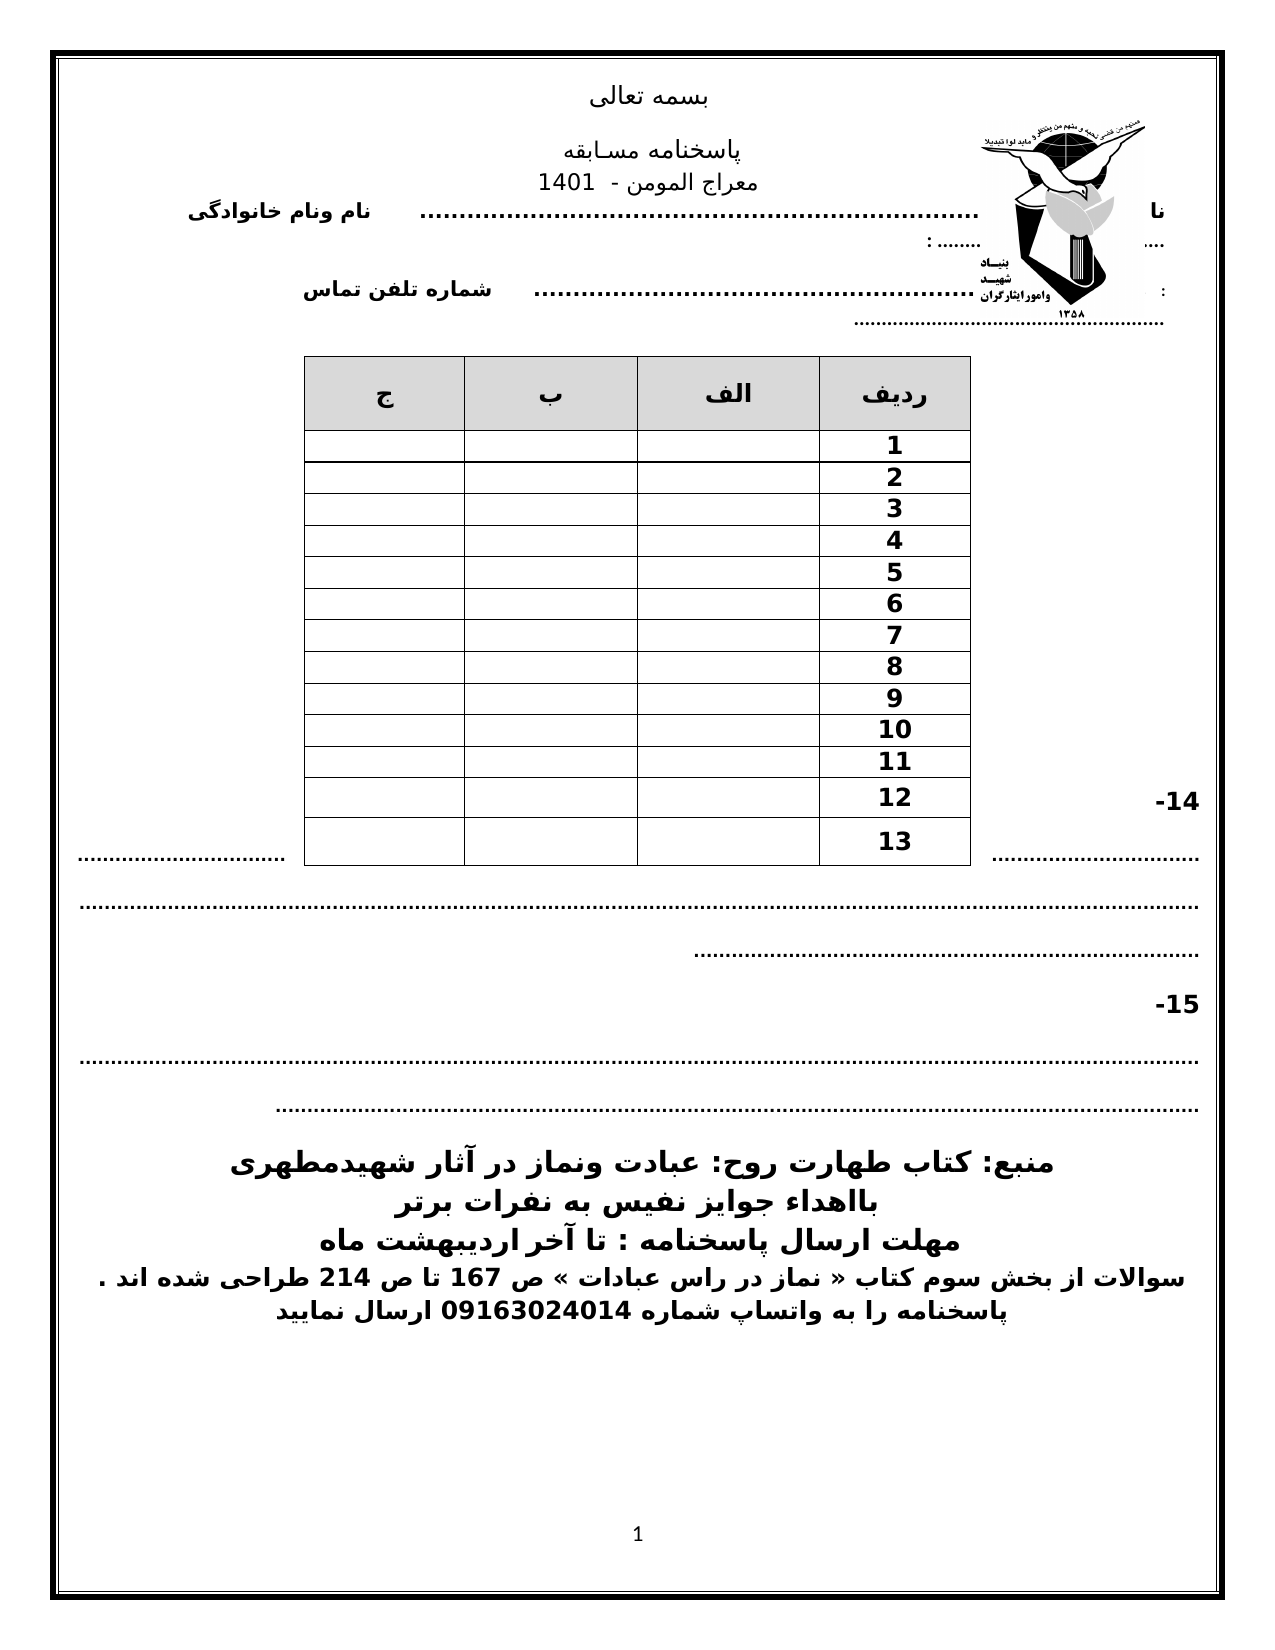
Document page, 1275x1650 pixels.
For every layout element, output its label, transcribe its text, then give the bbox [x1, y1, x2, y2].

table_cell [305, 715, 464, 746]
table_cell [638, 431, 819, 461]
table_cell [465, 778, 637, 817]
text منبع: کتاب طهارت روح: عبادت ونماز در آثار شهیدمطهری [75, 1146, 1200, 1180]
text مهلت ارسال پاسخنامه : تا آخر اردیبهشت ماه [75, 1224, 1200, 1258]
table_cell [305, 778, 464, 817]
table_cell [638, 778, 819, 817]
table_cell [305, 463, 464, 493]
table_cell [305, 620, 464, 651]
table_cell [305, 818, 464, 865]
table_cell 12 [820, 778, 970, 817]
table_cell [638, 818, 819, 865]
table_cell 6 [820, 589, 970, 619]
table_cell [465, 431, 637, 461]
table_cell [638, 557, 819, 588]
table_cell [465, 747, 637, 777]
table_cell 1 [820, 431, 970, 461]
table_cell 2 [820, 463, 970, 493]
table_cell 5 [820, 557, 970, 588]
table_cell [638, 684, 819, 714]
text 15- ................................................................................................................................................................................................................................................................................................................................... [75, 991, 1200, 1117]
table_cell [465, 818, 637, 865]
picture [980, 120, 1145, 318]
table_cell 8 [820, 652, 970, 682]
table_cell [305, 431, 464, 461]
table_cell [638, 463, 819, 493]
table_cell 7 [820, 620, 970, 651]
table_cell [638, 526, 819, 556]
table_cell [465, 463, 637, 493]
text پاسخنامه را به واتساپ شماره 09163024014 ارسال نمایید [75, 1296, 1200, 1325]
table_header الف [638, 357, 819, 430]
table_cell 4 [820, 526, 970, 556]
table_cell [305, 494, 464, 524]
table_cell [465, 620, 637, 651]
table_cell 3 [820, 494, 970, 524]
text 14- ................................................................................................................................................................................................................................................................................................................................... [75, 787, 1200, 962]
table_cell 13 [820, 818, 970, 865]
table_header ردیف [820, 357, 970, 430]
table_cell [305, 557, 464, 588]
table_header ب [465, 357, 637, 430]
table_cell [305, 526, 464, 556]
table_cell [638, 589, 819, 619]
table_cell [305, 652, 464, 682]
table_cell [465, 557, 637, 588]
table_cell 10 [820, 715, 970, 746]
text سوالات از بخش سوم کتاب « نماز در راس عبادات » ص 167 تا ص 214 طراحی شده اند . [75, 1263, 1200, 1292]
table_cell [305, 589, 464, 619]
table_cell 9 [820, 684, 970, 714]
table_cell [638, 715, 819, 746]
table_cell [465, 652, 637, 682]
table_cell [638, 652, 819, 682]
text بااهداء جوایز نفیس به نفرات برتر [75, 1185, 1200, 1219]
table_cell 11 [820, 747, 970, 777]
table_cell [305, 684, 464, 714]
table_cell [465, 684, 637, 714]
table_cell [638, 494, 819, 524]
table_cell [465, 589, 637, 619]
table_cell [638, 747, 819, 777]
table_cell [305, 747, 464, 777]
table_cell [638, 620, 819, 651]
table_cell [465, 494, 637, 524]
table_cell [465, 715, 637, 746]
table_cell [465, 526, 637, 556]
table_header ج [305, 357, 464, 430]
